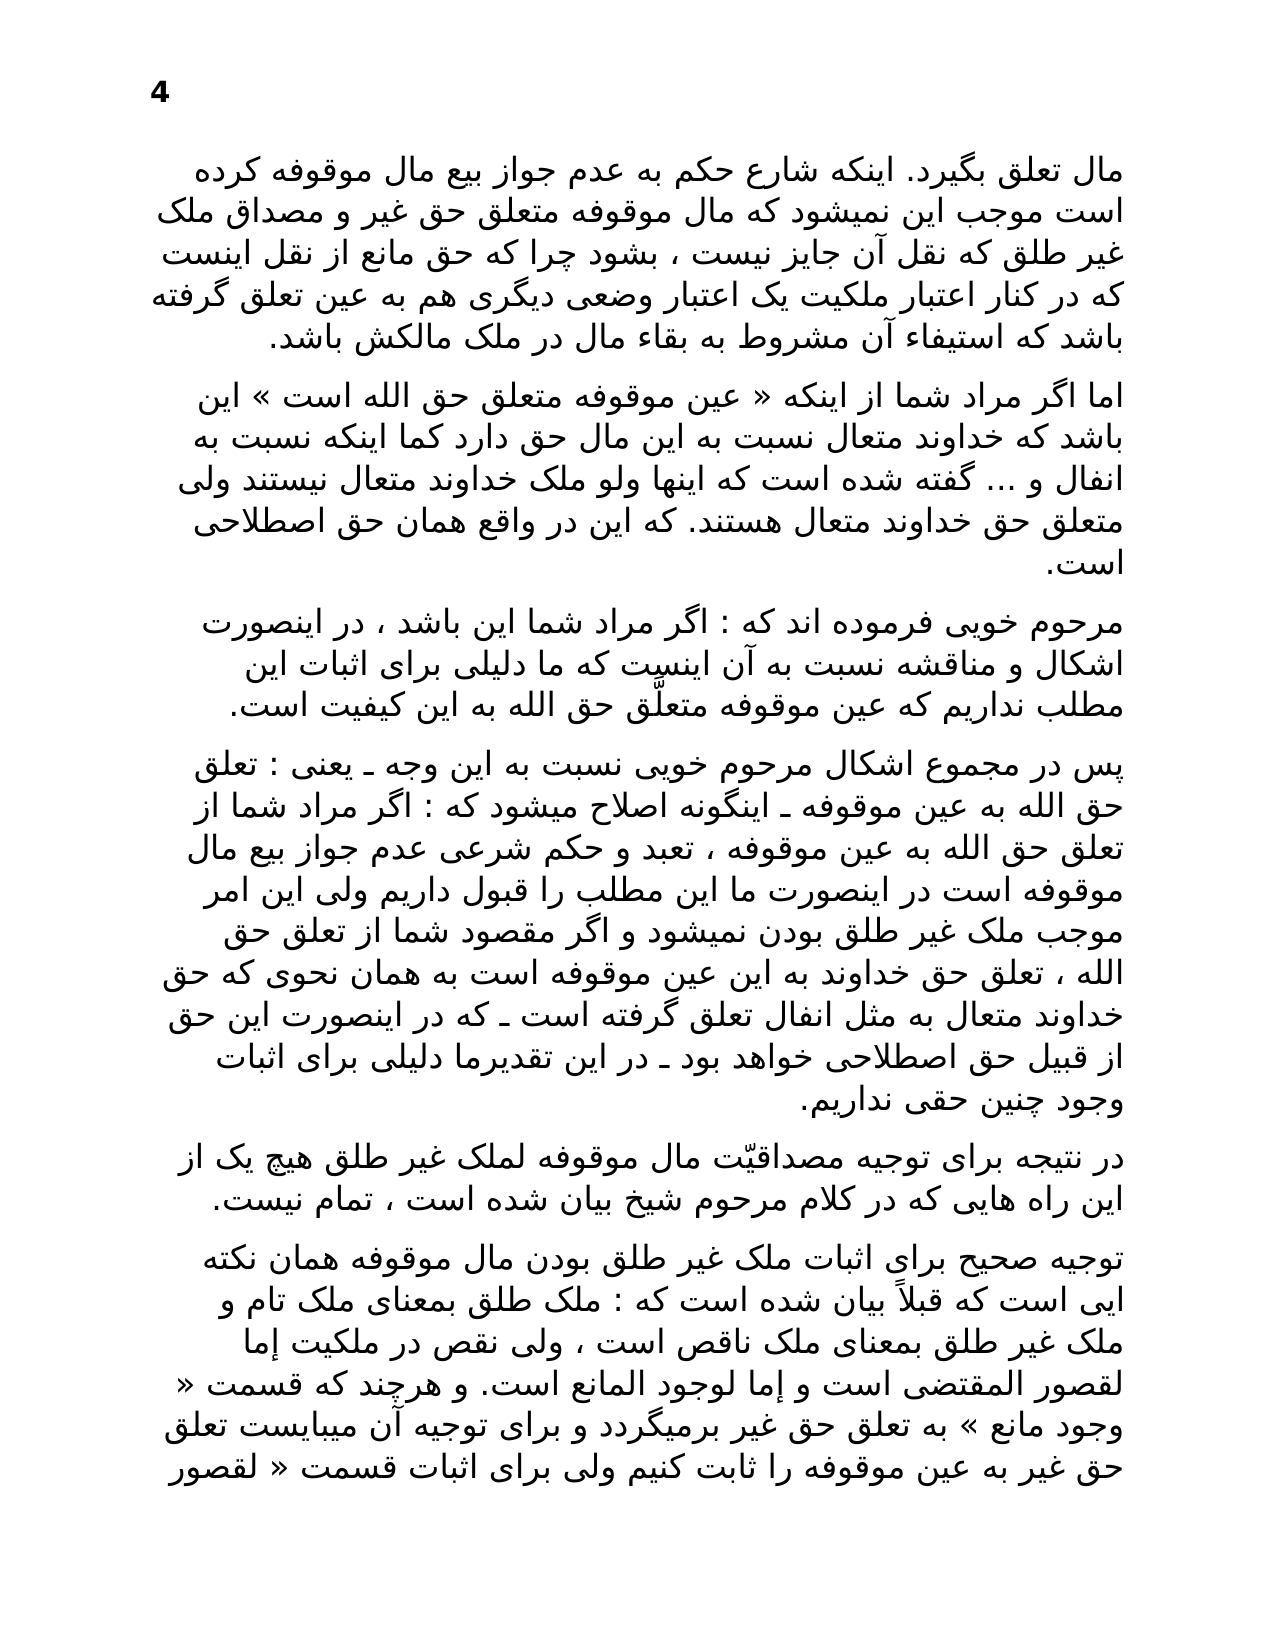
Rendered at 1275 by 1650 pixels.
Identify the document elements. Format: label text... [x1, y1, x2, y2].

text اما اگر مراد شما از اینکه « عین موقوفه متعلق حق الله است » این باشد که خداوند متعال نسبت به این مال حق دارد کما اینکه نسبت به انفال و ... گفته شده است که اینها ولو ملک خداوند متعال نیستند ولی متعلق حق خداوند متعال هستند. که این در واقع همان حق اصطلاحی است. [150, 376, 1125, 582]
text پس در مجموع اشکال مرحوم خویی نسبت به این وجه ـ يعنی : تعلق حق الله به عین موقوفه ـ اینگونه اصلاح میشود که : اگر مراد شما از تعلق حق الله به عین موقوفه ، تعبد و حکم شرعی عدم جواز بیع مال موقوفه است در اینصورت ما این مطلب را قبول داریم ولی این امر موجب ملک غیر طلق بودن نمیشود و اگر مقصود شما از تعلق حق الله ، تعلق حق خداوند به این عین موقوفه است به همان نحوی که حق خداوند متعال به مثل انفال تعلق گرفته است ـ که در اینصورت این حق از قبیل حق اصطلاحی خواهد بود ـ در این تقديرما دلیلی برای اثبات وجود چنین حقی نداریم. [150, 744, 1125, 1118]
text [150, 1238, 1125, 1487]
text در نتیجه برای توجیه مصداقیّت مال موقوفه لملک غیر طلق هیچ یک از این راه هایی که در کلام مرحوم شیخ بیان شده است ، تمام نیست. [150, 1138, 1125, 1219]
text مرحوم خویی فرموده اند که : اگر مراد شما این باشد ، در اینصورت اشکال و مناقشه نسبت به آن اینست که ما دلیلی برای اثبات این مطلب نداریم که عین موقوفه متعلَّق حق الله به این کیفیت است. [150, 602, 1125, 725]
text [150, 150, 1125, 356]
